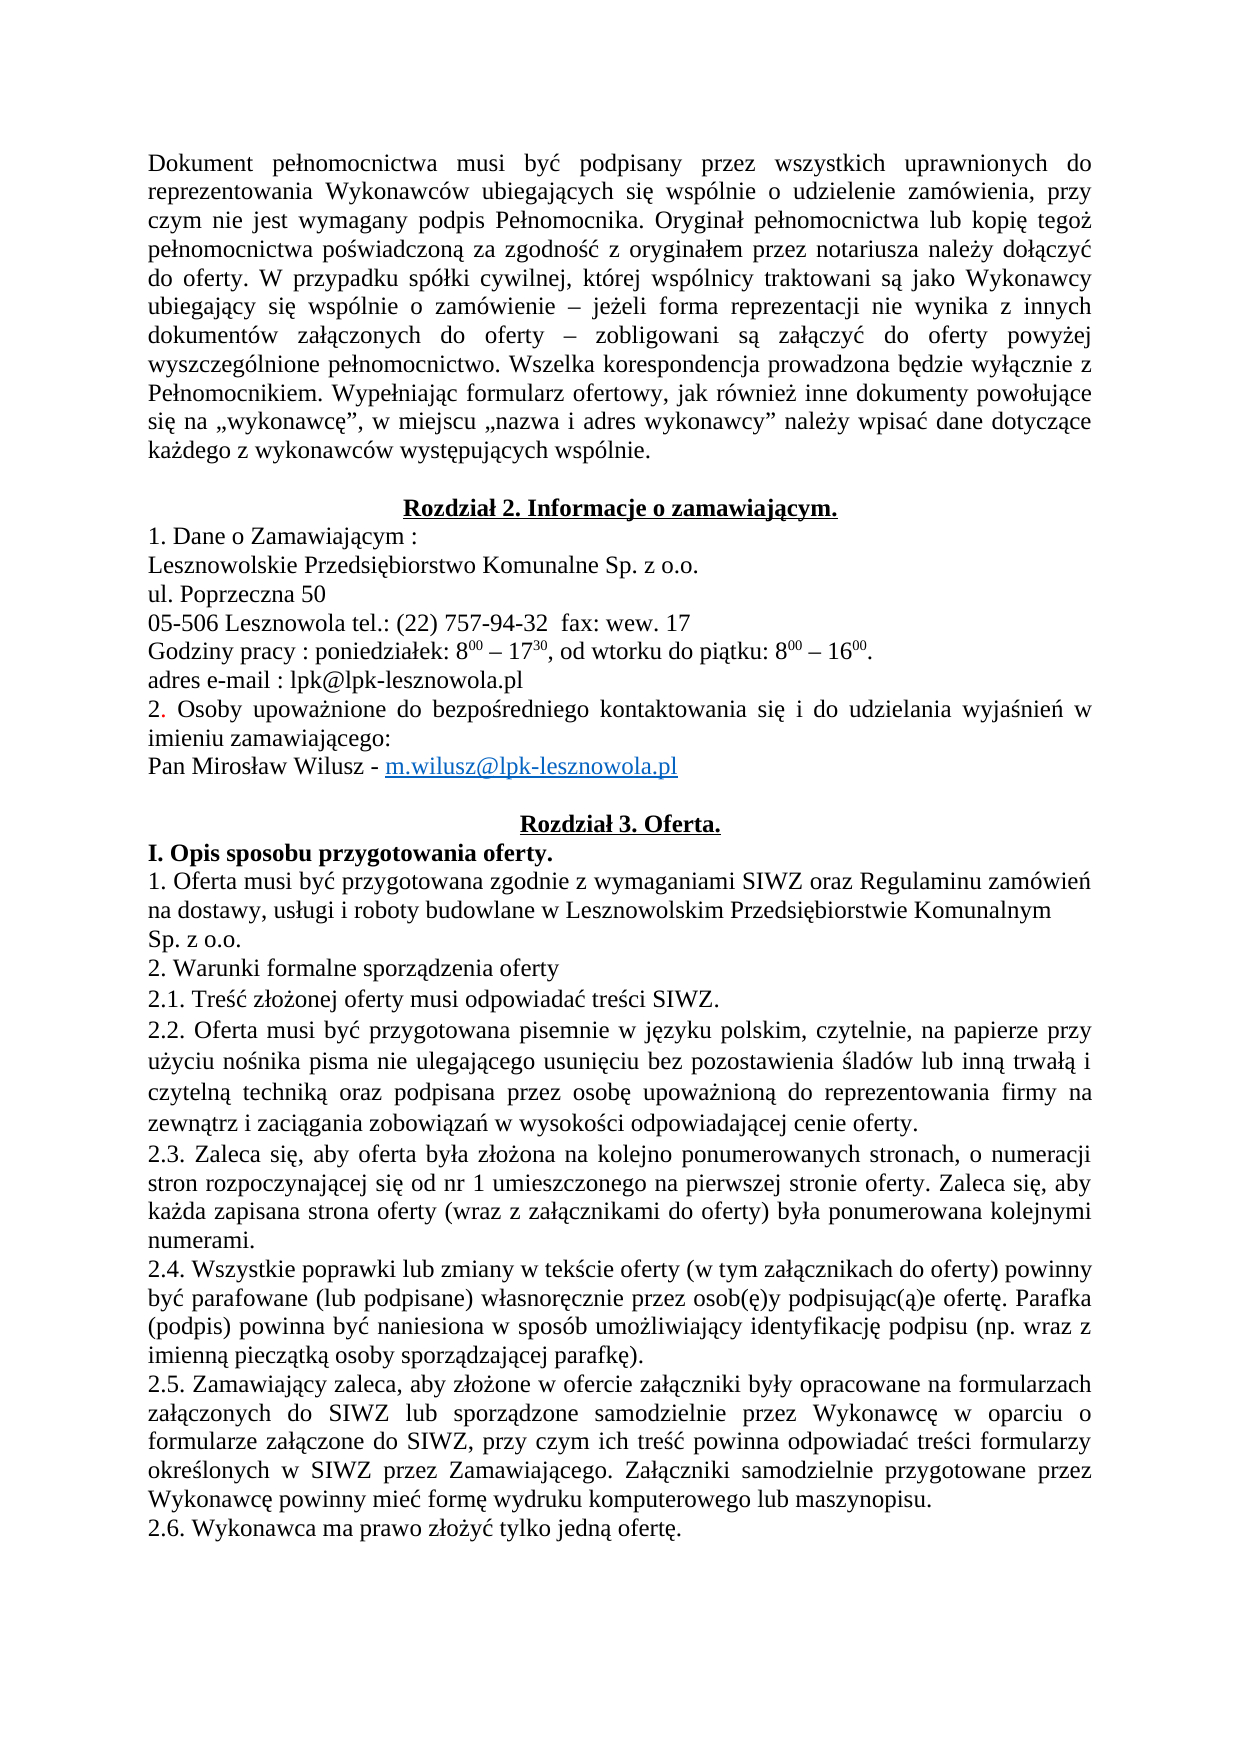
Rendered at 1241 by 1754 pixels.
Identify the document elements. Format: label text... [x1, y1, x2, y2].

text 2.3. Zaleca się, aby oferta była złożona na kolejno ponumerowanych stronach, o numeracji stron rozpoczynającej się od nr 1 umieszczonego na pierwszej stronie oferty. Zaleca się, aby każda zapisana strona oferty (wraz z załącznikami do oferty) była ponumerowana kolejnymi numerami. [148, 1139, 1093, 1254]
text Rozdział 3. Oferta. [148, 809, 1093, 838]
text adres e-mail : lpk@lpk-lesznowola.pl [148, 665, 1093, 694]
text 1. Dane o Zamawiającym : [148, 521, 1093, 550]
text 2.4. Wszystkie poprawki lub zmiany w tekście oferty (w tym załącznikach do oferty) powinny być parafowane (lub podpisane) własnoręcznie przez osob(ę)y podpisując(ą)e ofertę. Parafka (podpis) powinna być naniesiona w sposób umożliwiający identyfikację podpisu (np. wraz z imienną pieczątką osoby sporządzającej parafkę). [148, 1254, 1093, 1369]
text 2.2. Oferta musi być przygotowana pisemnie w języku polskim, czytelnie, na papierze przy użyciu nośnika pisma nie ulegającego usunięciu bez pozostawienia śladów lub inną trwałą i czytelną techniką oraz podpisana przez osobę upoważnioną do reprezentowania firmy na zewnątrz i zaciągania zobowiązań w wysokości odpowiadającej cenie oferty. [148, 1015, 1093, 1137]
text Dokument pełnomocnictwa musi być podpisany przez wszystkich uprawnionych do reprezentowania Wykonawców ubiegających się wspólnie o udzielenie zamówienia, przy czym nie jest wymagany podpis Pełnomocnika. Oryginał pełnomocnictwa lub kopię tegoż pełnomocnictwa poświadczoną za zgodność z oryginałem przez notariusza należy dołączyć do oferty. W przypadku spółki cywilnej, której wspólnicy traktowani są jako Wykonawcy ubiegający się wspólnie o zamówienie – jeżeli forma reprezentacji nie wynika z innych dokumentów załączonych do oferty – zobligowani są załączyć do oferty powyżej wyszczególnione pełnomocnictwo. Wszelka korespondencja prowadzona będzie wyłącznie z Pełnomocnikiem. Wypełniając formularz ofertowy, jak również inne dokumenty powołujące się na „wykonawcę”, w miejscu „nazwa i adres wykonawcy” należy wpisać dane dotyczące każdego z wykonawców występujących wspólnie. [148, 148, 1093, 464]
text 2. Osoby upoważnione do bezpośredniego kontaktowania się i do udzielania wyjaśnień w imieniu zamawiającego: [148, 694, 1093, 751]
text Pan Mirosław Wilusz - m.wilusz@lpk-lesznowola.pl [148, 751, 1093, 780]
text 05-506 Lesznowola tel.: (22) 757-94-32 fax: wew. 17 [148, 608, 1093, 636]
text Godziny pracy : poniedziałek: 800 – 1730, od wtorku do piątku: 800 – 1600. [148, 636, 1093, 665]
text ul. Poprzeczna 50 [148, 579, 1093, 608]
text Lesznowolskie Przedsiębiorstwo Komunalne Sp. z o.o. [148, 550, 1093, 579]
text Rozdział 2. Informacje o zamawiającym. [148, 493, 1093, 521]
text Sp. z o.o. [148, 924, 1093, 953]
text 1. Oferta musi być przygotowana zgodnie z wymaganiami SIWZ oraz Regulaminu zamówień na dostawy, usługi i roboty budowlane w Lesznowolskim Przedsiębiorstwie Komunalnym [148, 866, 1093, 924]
text 2.6. Wykonawca ma prawo złożyć tylko jedną ofertę. [148, 1513, 1093, 1541]
text 2. Warunki formalne sporządzenia oferty [148, 953, 1093, 981]
text 2.1. Treść złożonej oferty musi odpowiadać treści SIWZ. [148, 984, 1093, 1012]
text 2.5. Zamawiający zaleca, aby złożone w ofercie załączniki były opracowane na formularzach załączonych do SIWZ lub sporządzone samodzielnie przez Wykonawcę w oparciu o formularze załączone do SIWZ, przy czym ich treść powinna odpowiadać treści formularzy określonych w SIWZ przez Zamawiającego. Załączniki samodzielnie przygotowane przez Wykonawcę powinny mieć formę wydruku komputerowego lub maszynopisu. [148, 1369, 1093, 1513]
text I. Opis sposobu przygotowania oferty. [148, 838, 1093, 866]
